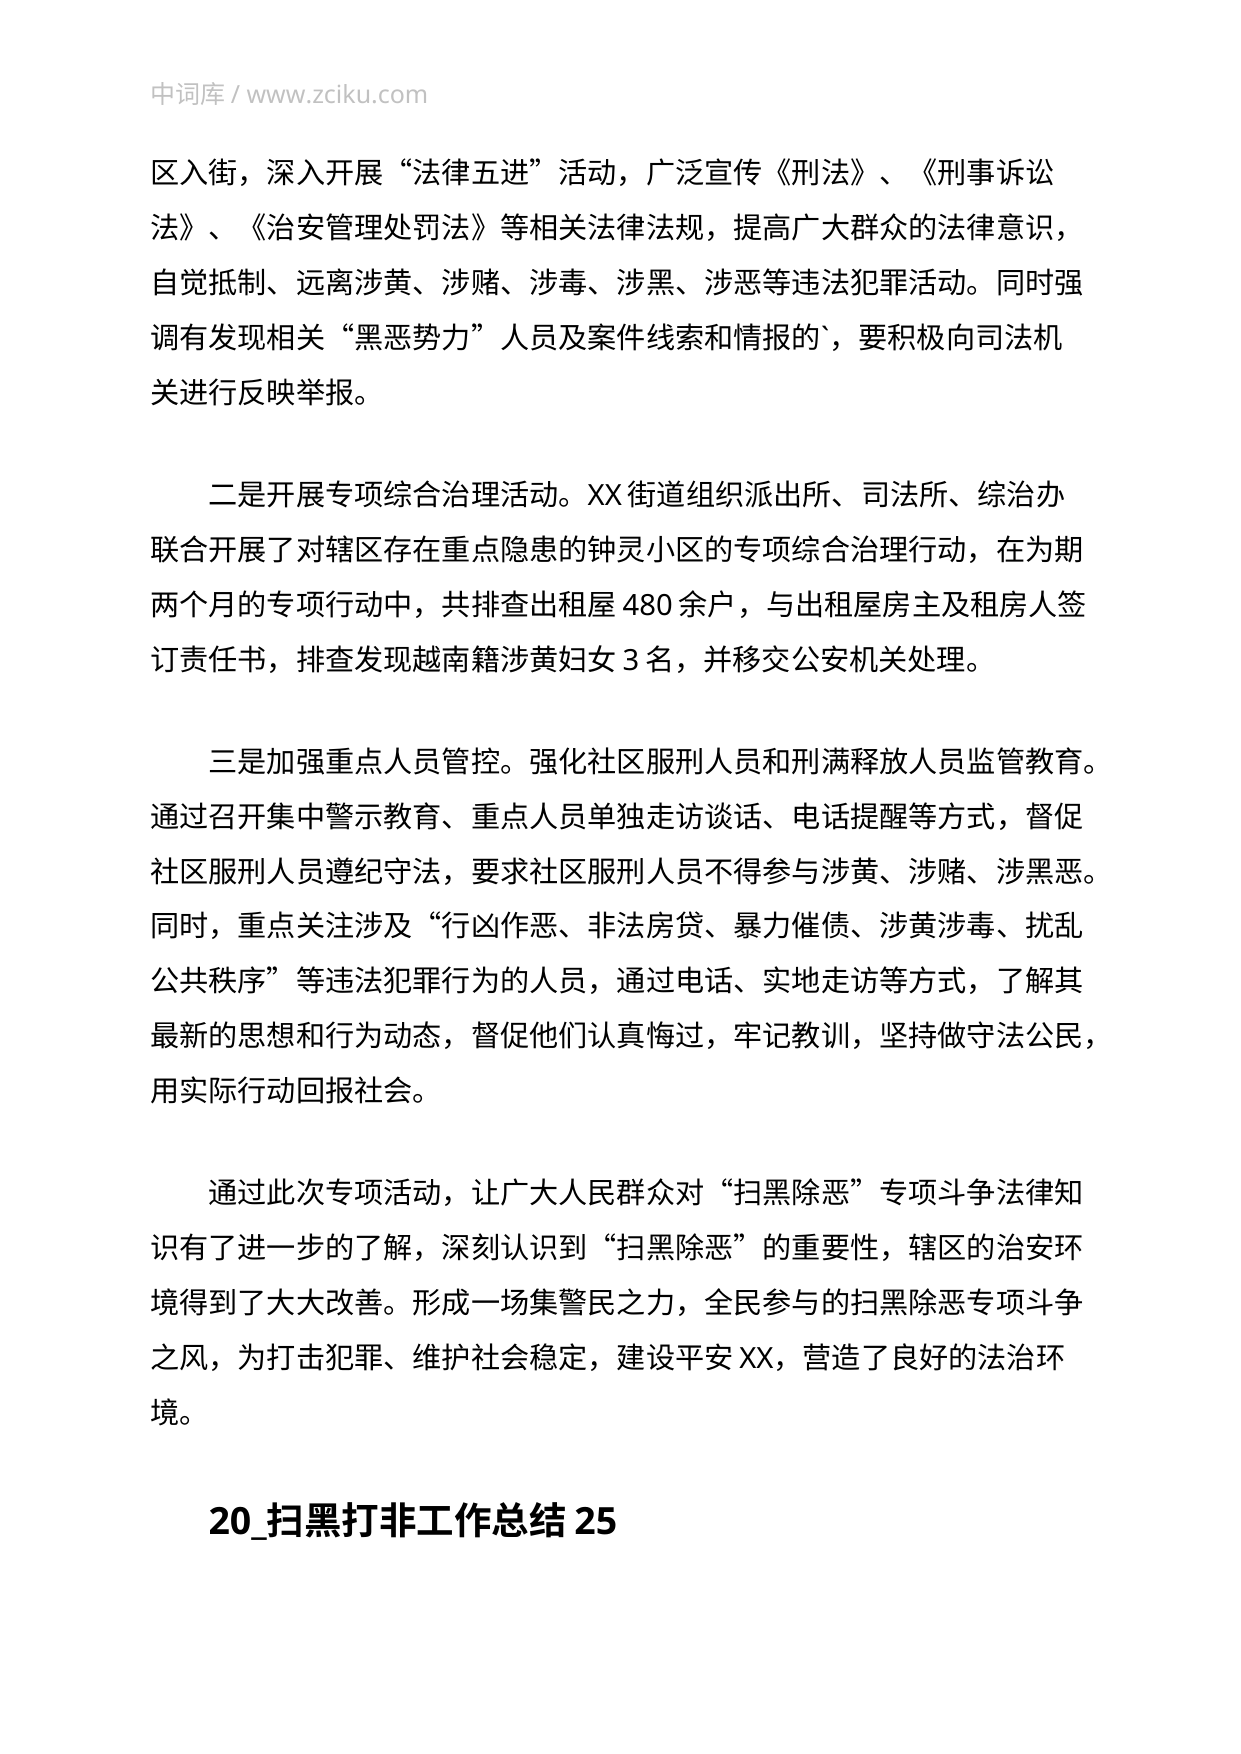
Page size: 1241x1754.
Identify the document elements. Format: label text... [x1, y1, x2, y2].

text 二是开展专项综合治理活动。XX街道组织派出所、司法所、综治办联合开展了对辖区存在重点隐患的钟灵小区的专项综合治理行动，在为期两个月的专项行动中，共排查出租屋480余户，与出租屋房主及租房人签订责任书，排查发现越南籍涉黄妇女3名，并移交公安机关处理。 [150, 471, 1090, 679]
text 通过此次专项活动，让广大人民群众对“扫黑除恶”专项斗争法律知识有了进一步的了解，深刻认识到“扫黑除恶”的重要性，辖区的治安环境得到了大大改善。形成一场集警民之力，全民参与的扫黑除恶专项斗争之风，为打击犯罪、维护社会稳定，建设平安XX，营造了良好的法治环境。 [150, 1169, 1090, 1431]
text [150, 150, 1090, 412]
text 三是加强重点人员管控。强化社区服刑人员和刑满释放人员监管教育。通过召开集中警示教育、重点人员单独走访谈话、电话提醒等方式，督促社区服刑人员遵纪守法，要求社区服刑人员不得参与涉黄、涉赌、涉黑恶。同时，重点关注涉及“行凶作恶、非法房贷、暴力催债、涉黄涉毒、扰乱公共秩序”等违法犯罪行为的人员，通过电话、实地走访等方式，了解其最新的思想和行为动态，督促他们认真悔过，牢记教训，坚持做守法公民，用实际行动回报社会。 [150, 738, 1090, 1110]
text 20_扫黑打非工作总结25 [150, 1491, 1090, 1545]
